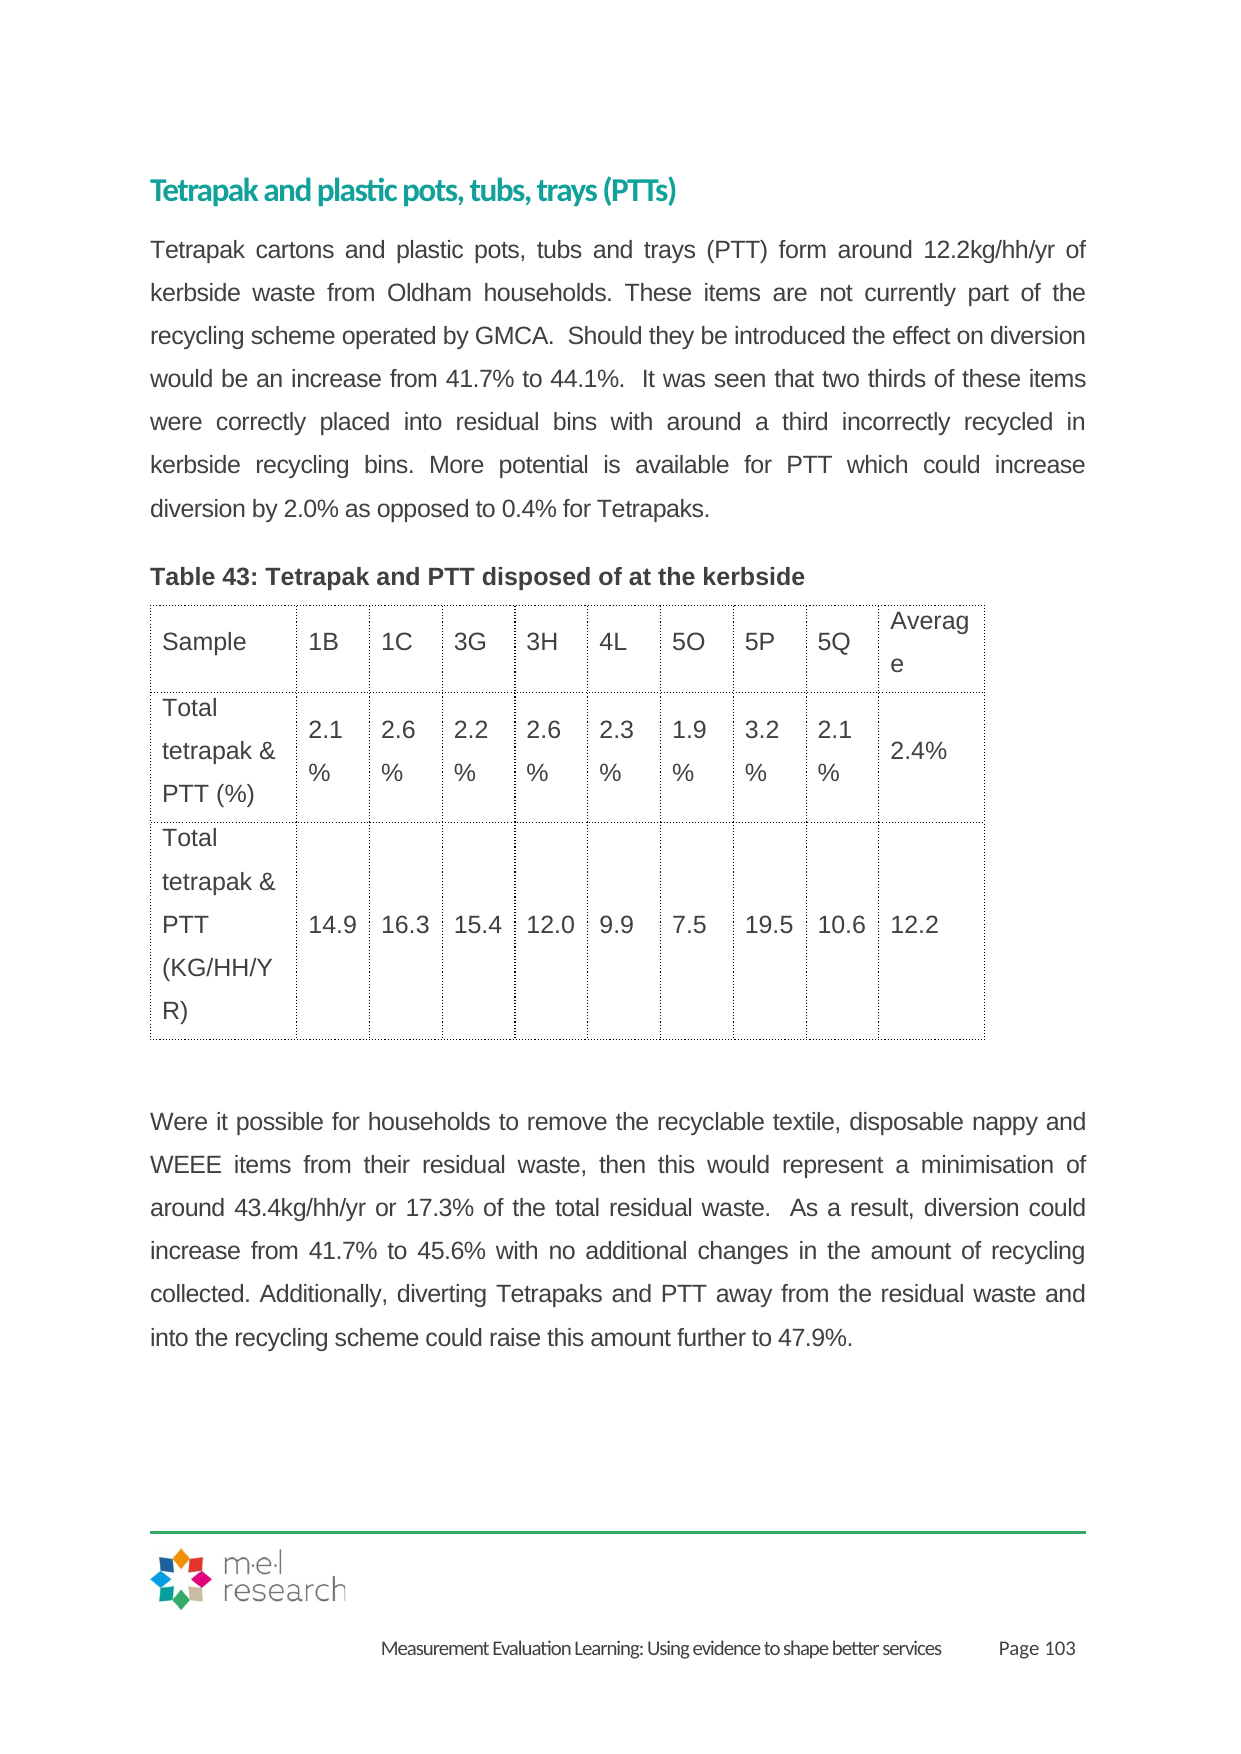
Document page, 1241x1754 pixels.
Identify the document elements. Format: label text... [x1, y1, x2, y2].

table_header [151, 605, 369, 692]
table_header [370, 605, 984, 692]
text Were it possible for households to remove the recyclable textile, disposable nappy and WEEE items from their residual waste, then this would represent a minimisation of around 43.4kg/hh/yr or 17.3% of the total residual waste. As a result, diversion could increase from 41.7% to 45.6% with no additional changes in the amount of recycling collected. Additionally, diverting Tetrapaks and PTT away from the residual waste and into the recycling scheme could raise this amount further to 47.9%. [150, 1107, 1087, 1351]
text Tetrapak cartons and plastic pots, tubs and trays (PTT) form around 12.2kg/hh/yr of kerbside waste from Oldham households. These items are not currently part of the recycling scheme operated by GMCA. Should they be introduced the effect on diversion would be an increase from 41.7% to 44.1%. It was seen that two thirds of these items were correctly placed into residual bins with around a third incorrectly recycled in kerbside recycling bins. More potential is available for PTT which could increase diversion by 2.0% as opposed to 0.4% for Tetrapaks. [150, 235, 1087, 522]
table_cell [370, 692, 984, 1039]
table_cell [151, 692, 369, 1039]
picture [150, 1548, 346, 1610]
text Table 43: Tetrapak and PTT disposed of at the kerbside [150, 562, 1087, 590]
text Tetrapak and plastic pots, tubs, trays (PTTs) [150, 169, 1087, 210]
